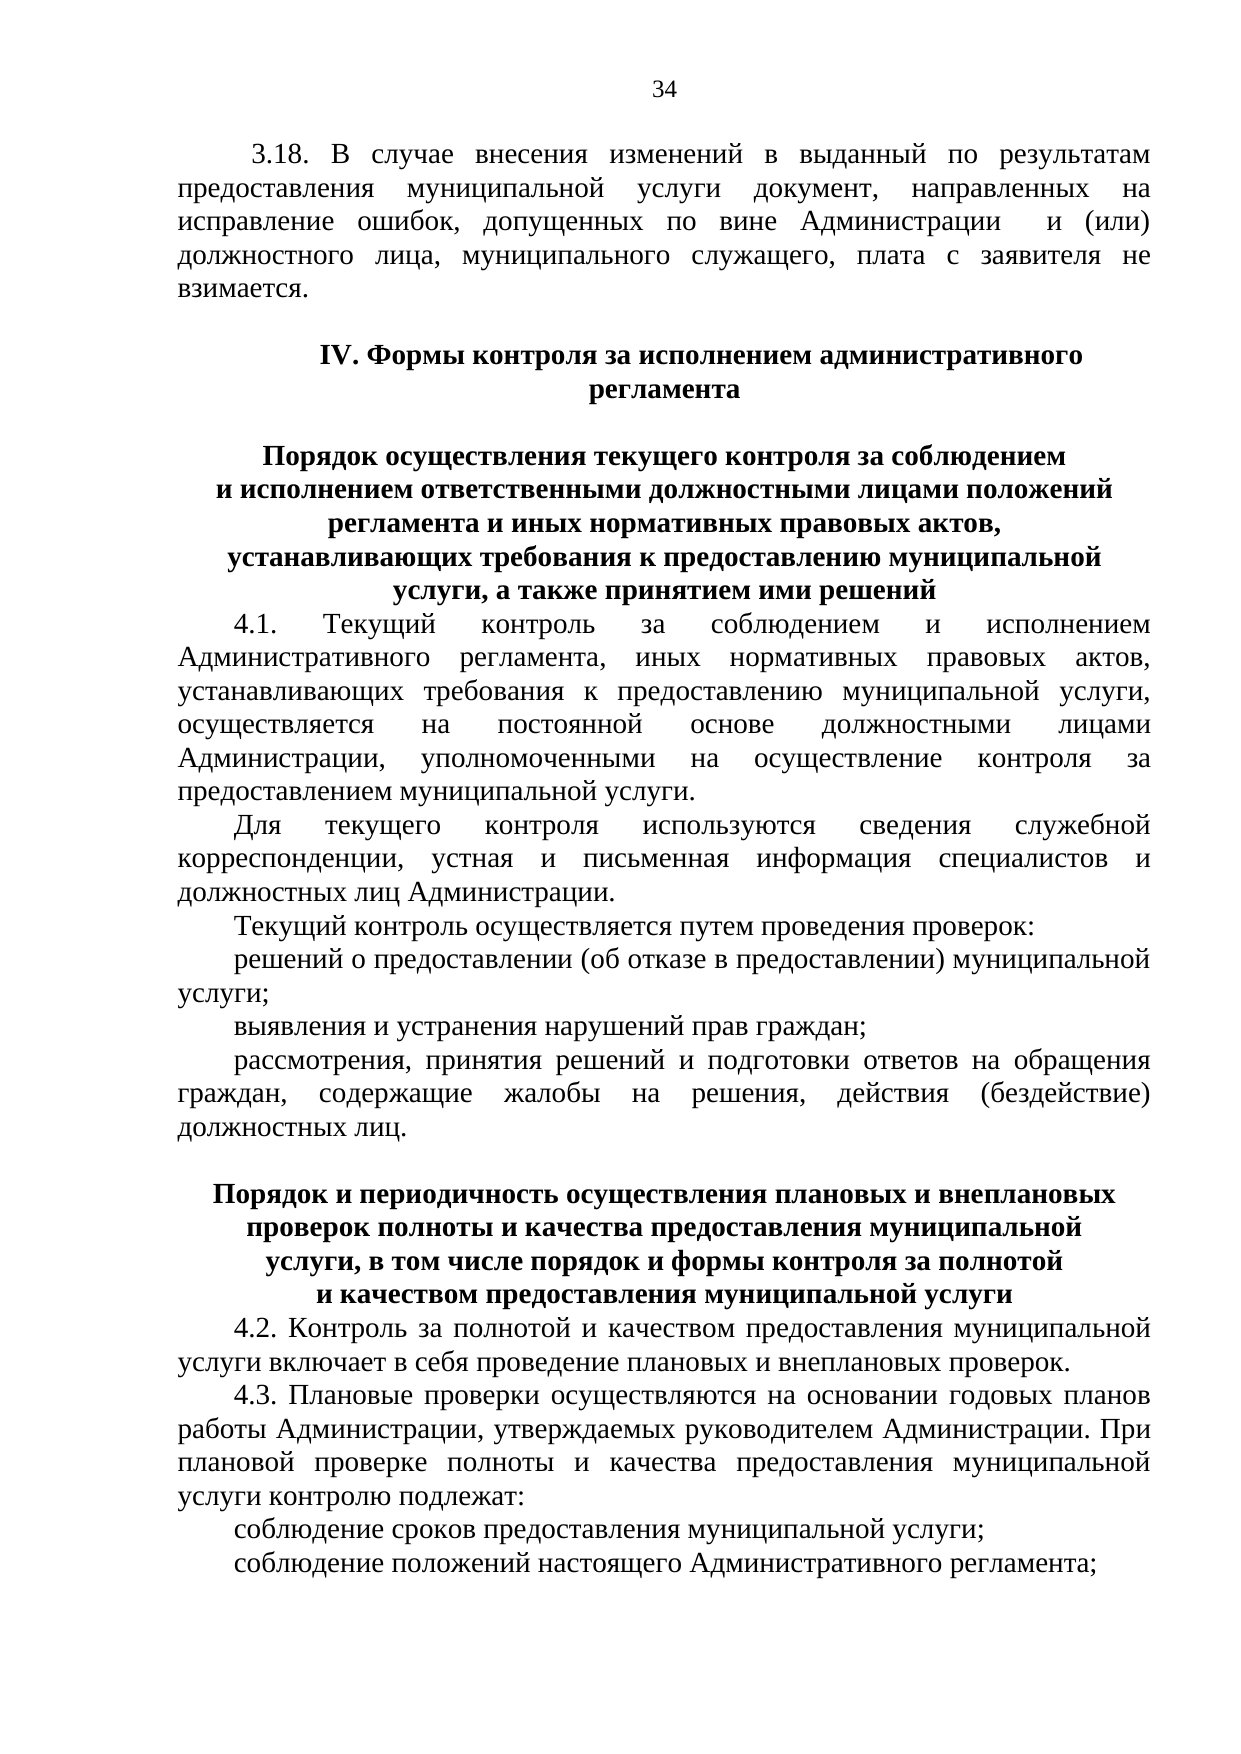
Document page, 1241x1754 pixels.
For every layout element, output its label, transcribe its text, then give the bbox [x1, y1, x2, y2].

text Текущий контроль осуществляется путем проведения проверок: [177, 908, 1152, 941]
text 4.2. Контроль за полнотой и качеством предоставления муниципальной услуги включает в себя проведение плановых и внеплановых проверок. [177, 1310, 1152, 1377]
text проверок полноты и качества предоставления муниципальной [177, 1209, 1152, 1243]
text соблюдение положений настоящего Административного регламента; [177, 1545, 1152, 1578]
text и качеством предоставления муниципальной услуги [177, 1277, 1152, 1310]
text 3.18. В случае внесения изменений в выданный по результатам предоставления муниципальной услуги документ, направленных на исправление ошибок, допущенных по вине Администрации и (или) должностного лица, муниципального служащего, плата с заявителя не взимается. [177, 136, 1152, 304]
text регламента и иных нормативных правовых актов, [177, 505, 1152, 539]
text 4.3. Плановые проверки осуществляются на основании годовых планов работы Администрации, утверждаемых руководителем Администрации. При плановой проверке полноты и качества предоставления муниципальной услуги контролю подлежат: [177, 1377, 1152, 1511]
text IV. Формы контроля за исполнением административного регламента [177, 337, 1152, 404]
text услуги, а также принятием ими решений [177, 572, 1152, 606]
text Порядок и периодичность осуществления плановых и внеплановых [177, 1176, 1152, 1209]
text рассмотрения, принятия решений и подготовки ответов на обращения граждан, содержащие жалобы на решения, действия (бездействие) должностных лиц. [177, 1042, 1152, 1142]
text услуги, в том числе порядок и формы контроля за полнотой [177, 1243, 1152, 1277]
text 4.1. Текущий контроль за соблюдением и исполнением Административного регламента, иных нормативных правовых актов, устанавливающих требования к предоставлению муниципальной услуги, осуществляется на постоянной основе должностными лицами Администрации, уполномоченными на осуществление контроля за предоставлением муниципальной услуги. [177, 606, 1152, 807]
text решений о предоставлении (об отказе в предоставлении) муниципальной услуги; [177, 941, 1152, 1008]
text соблюдение сроков предоставления муниципальной услуги; [177, 1511, 1152, 1545]
text Порядок осуществления текущего контроля за соблюдением [177, 438, 1152, 472]
text и исполнением ответственными должностными лицами положений [177, 472, 1152, 505]
text Для текущего контроля используются сведения служебной корреспонденции, устная и письменная информация специалистов и должностных лиц Администрации. [177, 807, 1152, 908]
text устанавливающих требования к предоставлению муниципальной [177, 539, 1152, 572]
text выявления и устранения нарушений прав граждан; [177, 1008, 1152, 1042]
